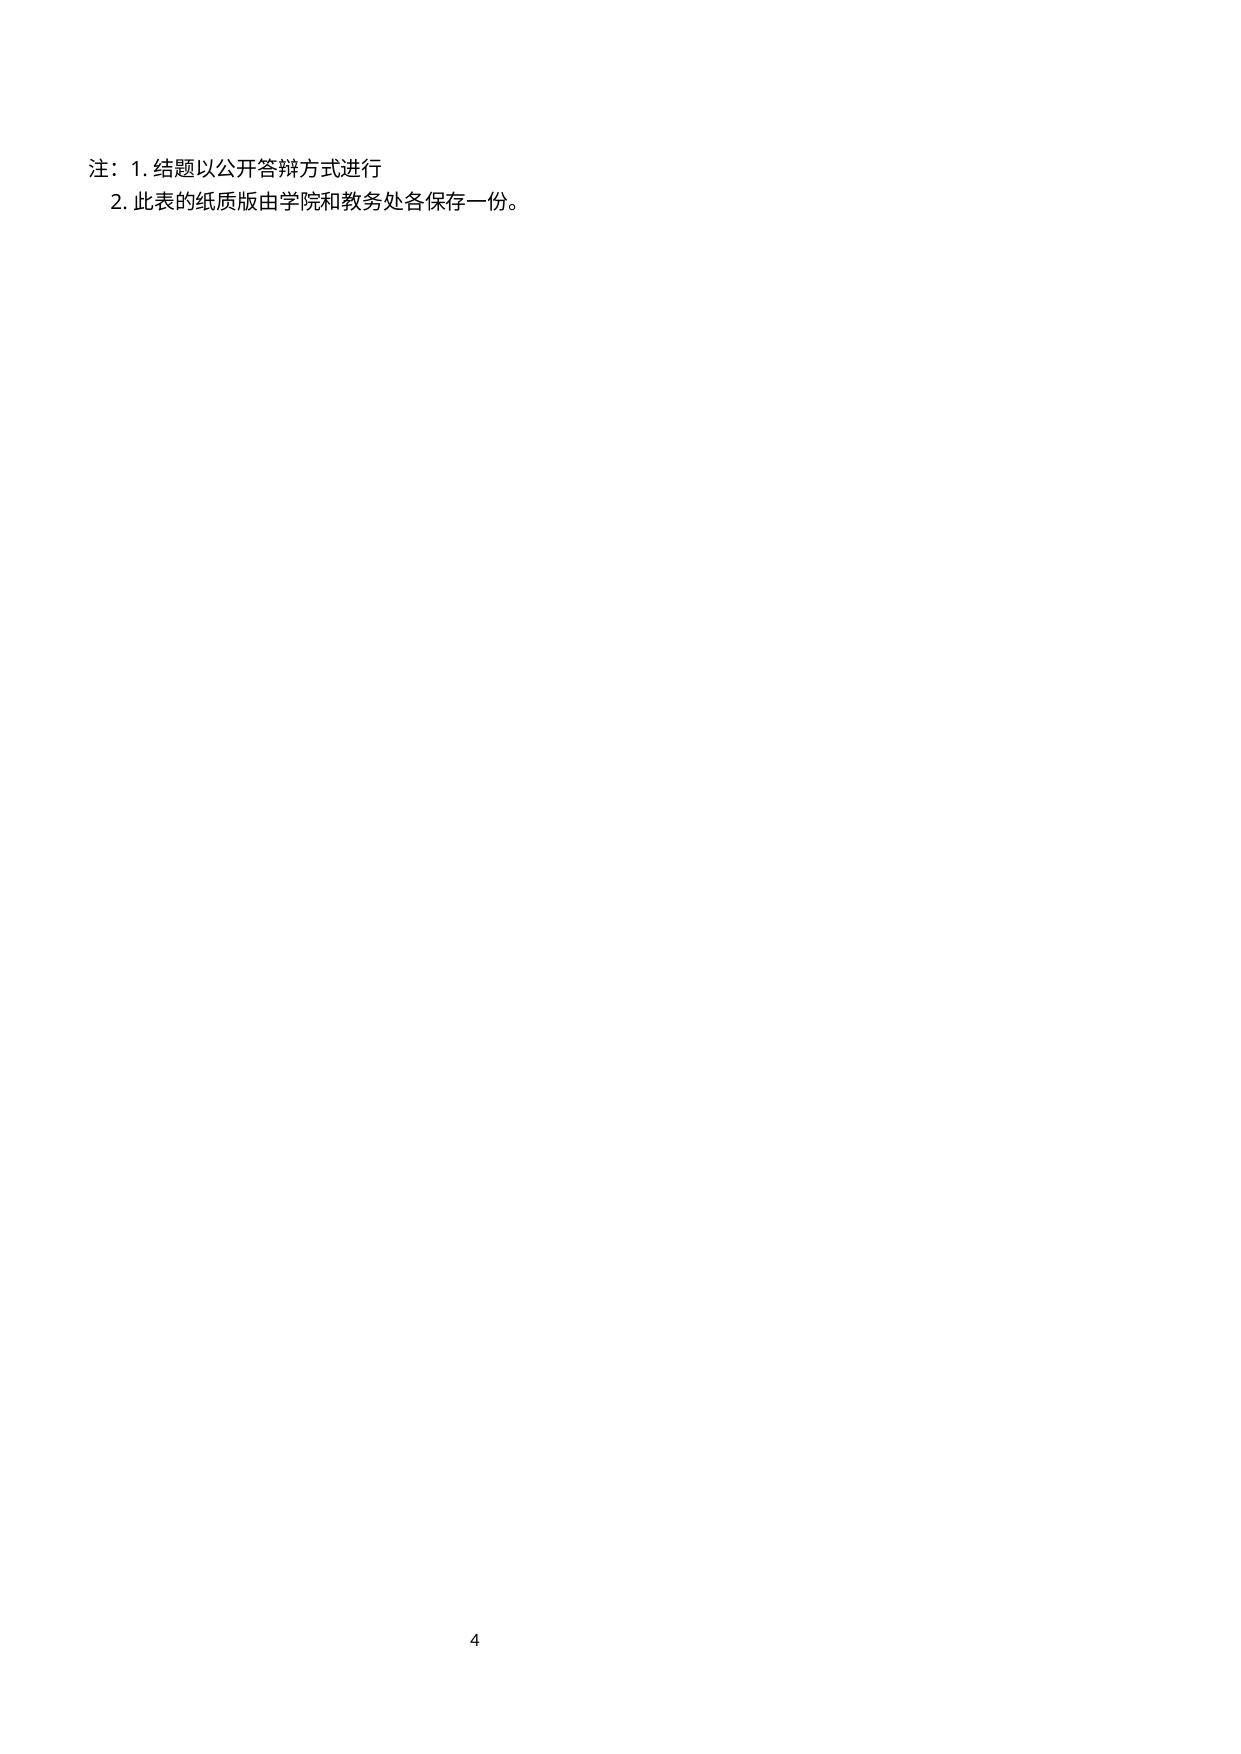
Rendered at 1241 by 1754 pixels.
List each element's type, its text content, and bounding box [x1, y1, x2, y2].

text 2. 此表的纸质版由学院和教务处各保存一份。 [88, 184, 1152, 217]
text 注：1. 结题以公开答辩方式进行 [88, 152, 1152, 184]
